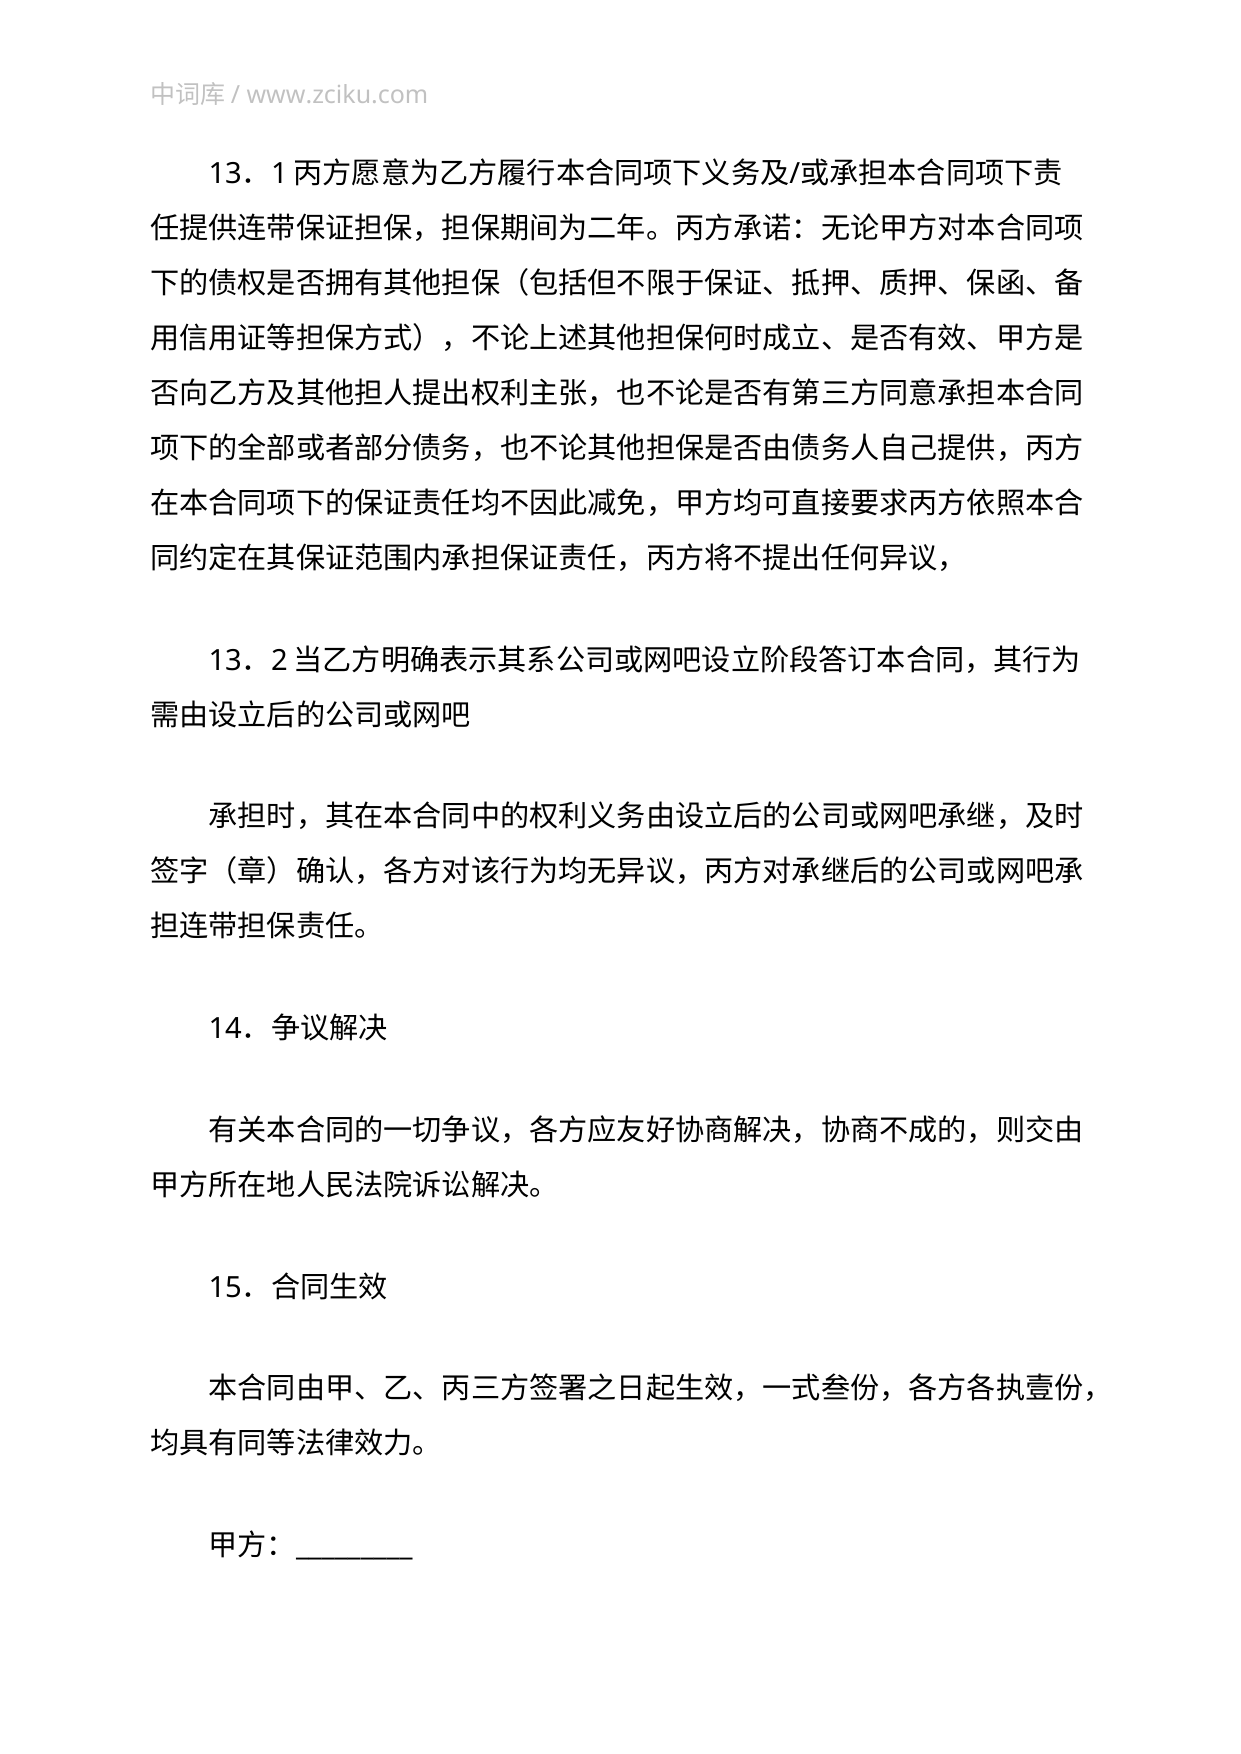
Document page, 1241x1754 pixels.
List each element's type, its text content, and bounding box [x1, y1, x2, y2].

text 13．2当乙方明确表示其系公司或网吧设立阶段答订本合同，其行为需由设立后的公司或网吧 [150, 636, 1090, 733]
text 甲方：_________ [150, 1522, 1090, 1564]
text 承担时，其在本合同中的权利义务由设立后的公司或网吧承继，及时签字（章）确认，各方对该行为均无异议，丙方对承继后的公司或网吧承担连带担保责任。 [150, 793, 1090, 945]
text 有关本合同的一切争议，各方应友好协商解决，协商不成的，则交由甲方所在地人民法院诉讼解决。 [150, 1106, 1090, 1204]
text 本合同由甲、乙、丙三方签署之日起生效，一式叁份，各方各执壹份，均具有同等法律效力。 [150, 1365, 1090, 1462]
text 13．1丙方愿意为乙方履行本合同项下义务及/或承担本合同项下责任提供连带保证担保，担保期间为二年。丙方承诺：无论甲方对本合同项下的债权是否拥有其他担保（包括但不限于保证、抵押、质押、保函、备用信用证等担保方式），不论上述其他担保何时成立、是否有效、甲方是否向乙方及其他担人提出权利主张，也不论是否有第三方同意承担本合同项下的全部或者部分债务，也不论其他担保是否由债务人自己提供，丙方在本合同项下的保证责任均不因此减免，甲方均可直接要求丙方依照本合同约定在其保证范围内承担保证责任，丙方将不提出任何异议， [150, 150, 1090, 577]
text 15．合同生效 [150, 1263, 1090, 1306]
text 14．争议解决 [150, 1004, 1090, 1047]
